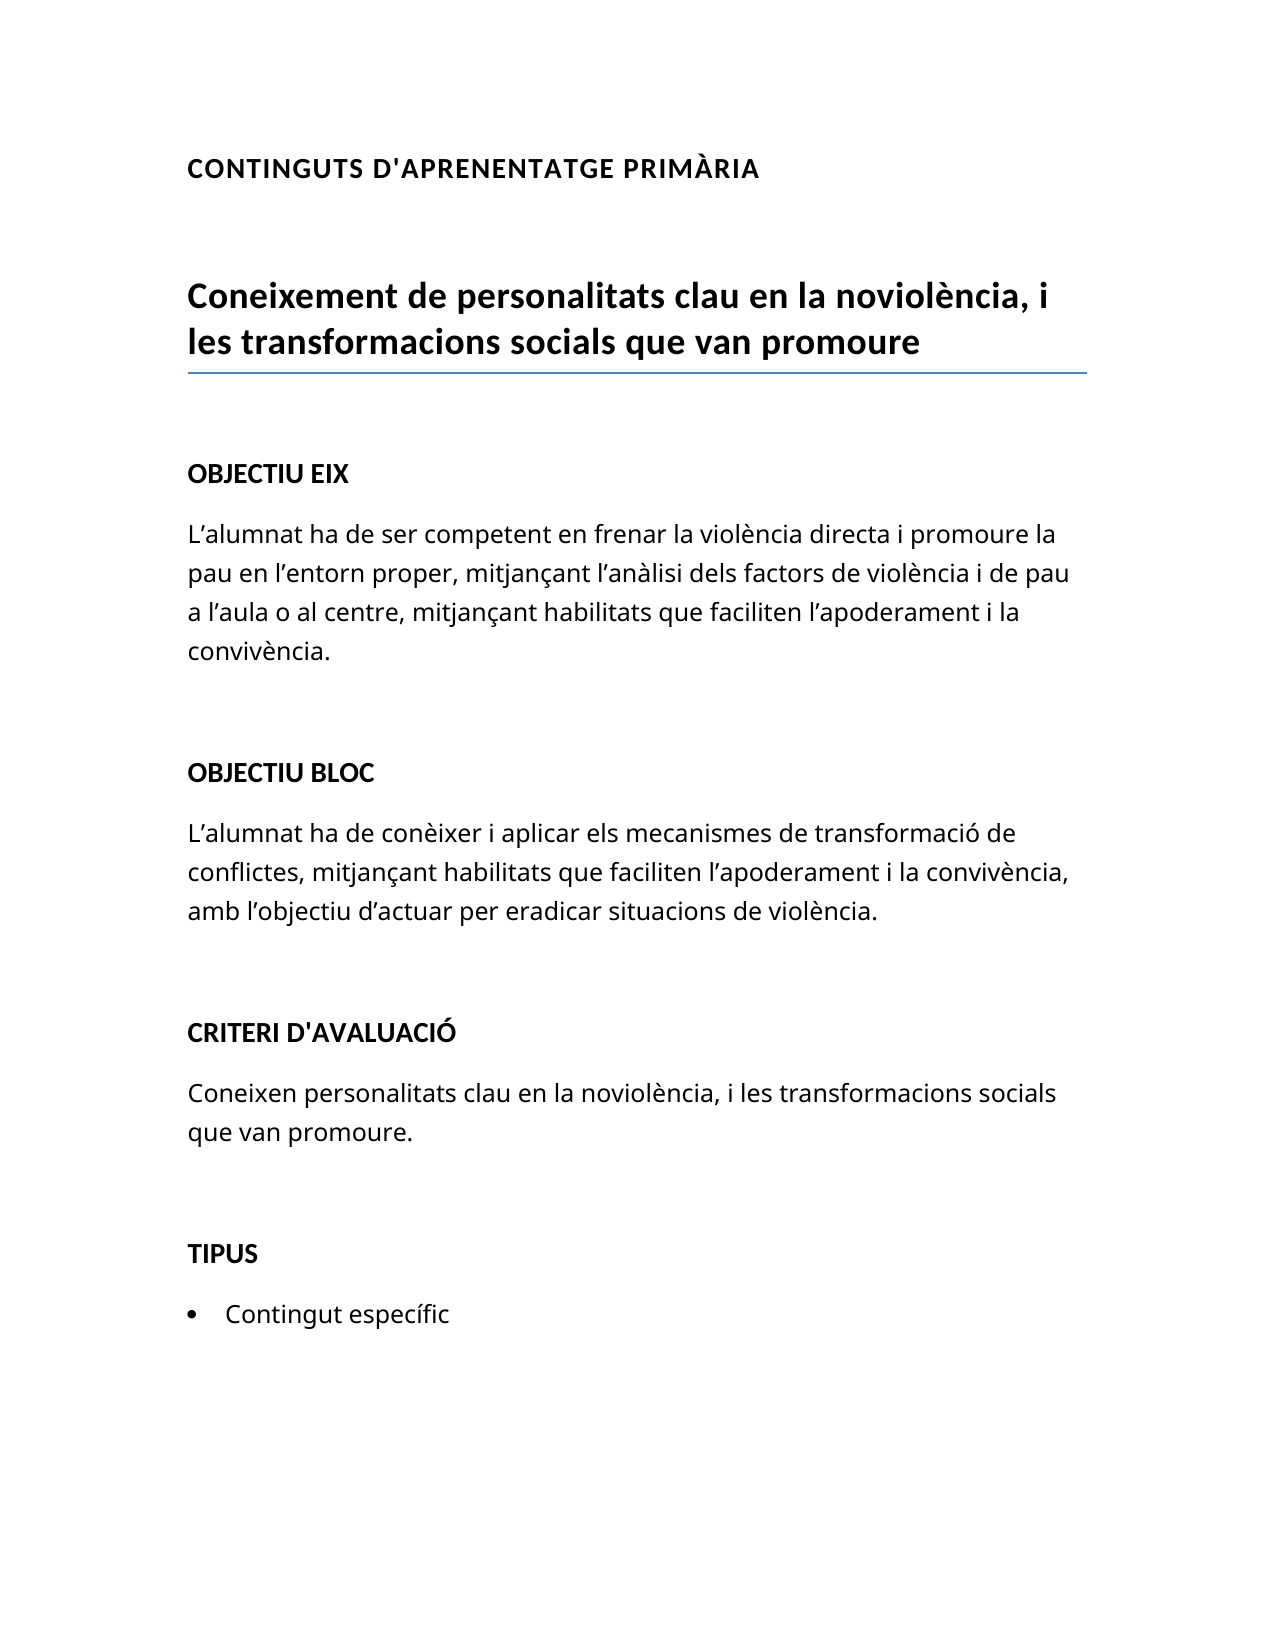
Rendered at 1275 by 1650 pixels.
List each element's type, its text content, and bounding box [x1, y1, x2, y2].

subtitle OBJECTIU EIX [187, 455, 1087, 490]
text L’alumnat ha de conèixer i aplicar els mecanismes de transformació de conflictes, mitjançant habilitats que faciliten l’apoderament i la convivència, amb l’objectiu d’actuar per eradicar situacions de violència. [187, 816, 1087, 928]
subtitle OBJECTIU BLOC [187, 754, 1087, 789]
subtitle CONTINGUTS D'APRENENTATGE PRIMÀRIA [187, 150, 1087, 186]
text Coneixen personalitats clau en la noviolència, i les transformacions socials que van promoure. [187, 1076, 1087, 1149]
subtitle TIPUS [187, 1235, 1087, 1271]
subtitle CRITERI D'AVALUACIÓ [187, 1014, 1087, 1050]
list Contingut específic [187, 1297, 1087, 1331]
text L’alumnat ha de ser competent en frenar la violència directa i promoure la pau en l’entorn proper, mitjançant l’anàlisi dels factors de violència i de pau a l’aula o al centre, mitjançant habilitats que faciliten l’apoderament i la convivència. [187, 516, 1087, 668]
title Coneixement de personalitats clau en la noviolència, i les transformacions socials que van promoure [187, 272, 1087, 374]
